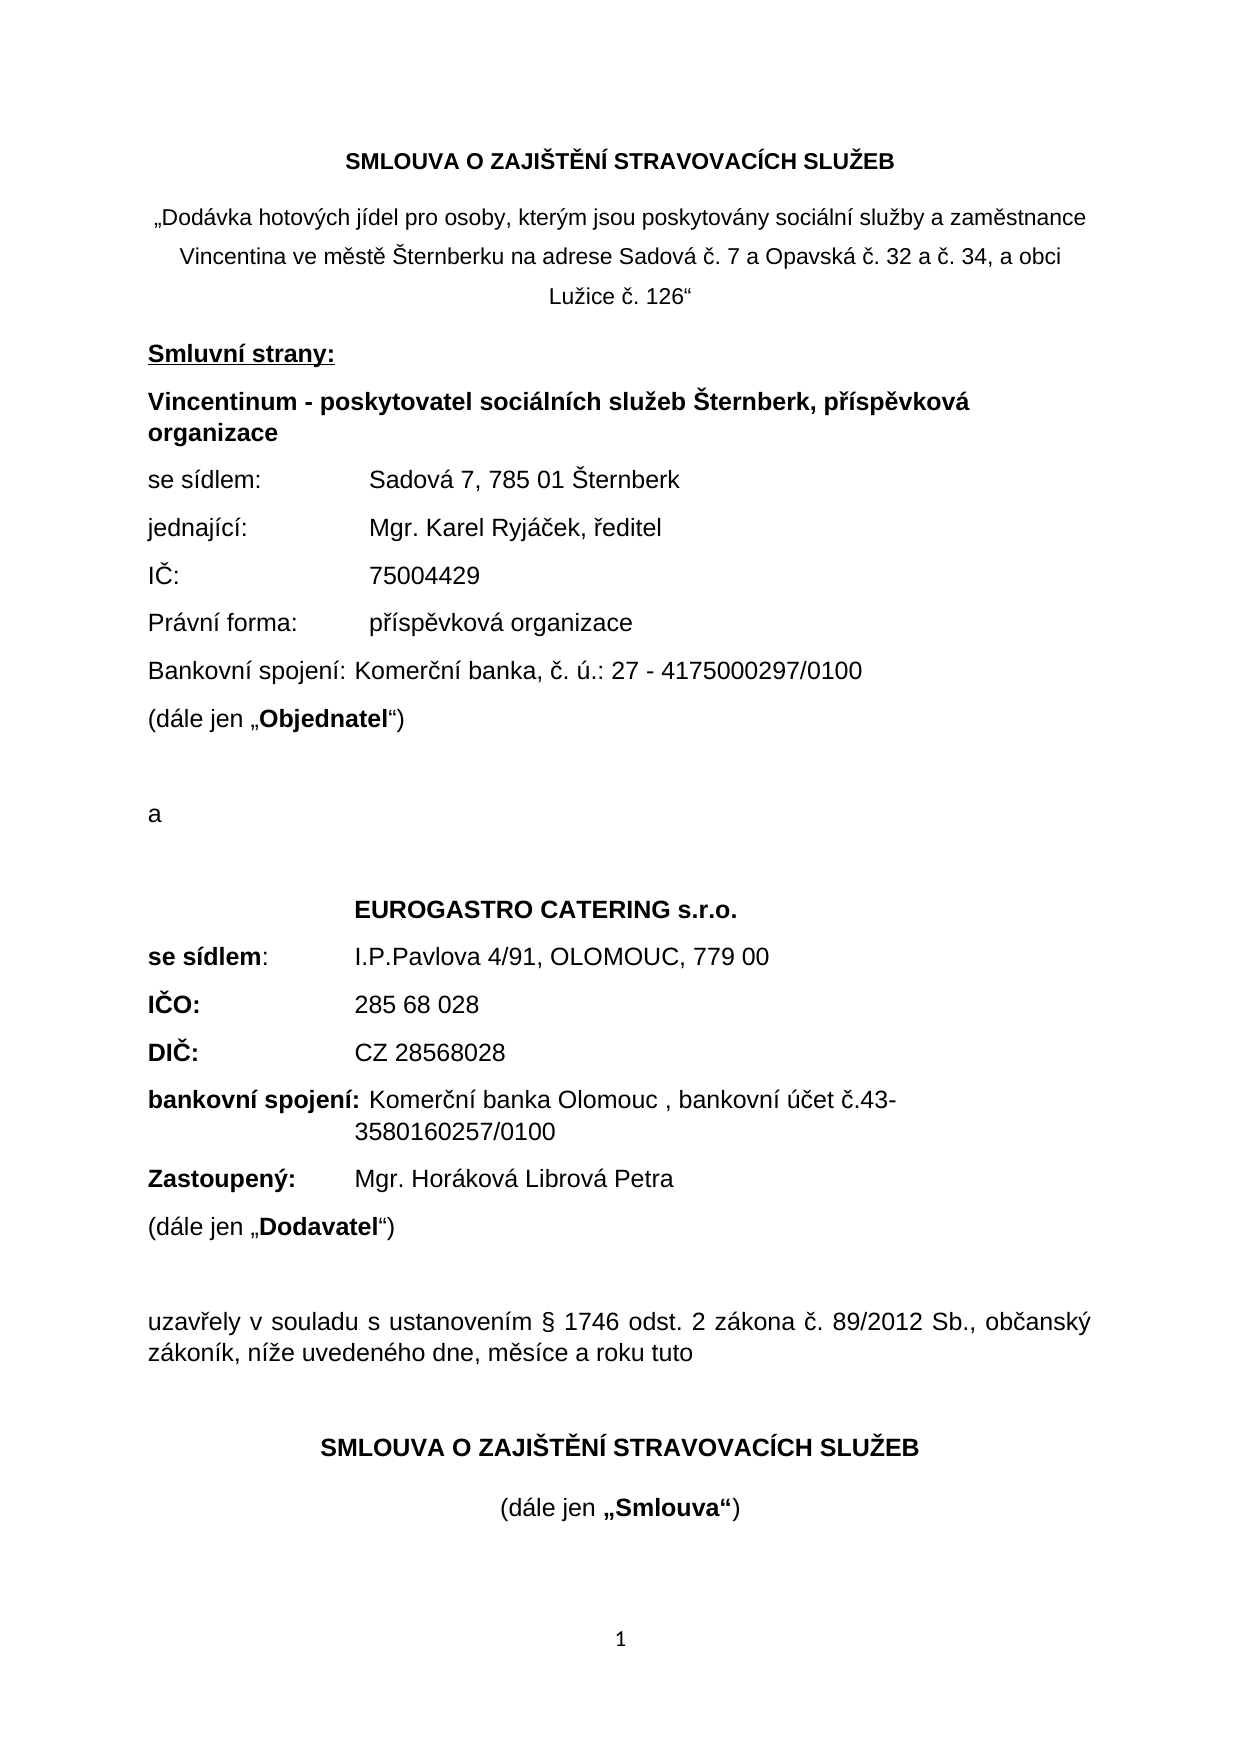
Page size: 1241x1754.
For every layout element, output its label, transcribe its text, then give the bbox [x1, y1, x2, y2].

text Smluvní strany: [148, 339, 1093, 368]
text Vincentinum - poskytovatel sociálních služeb Šternberk, příspěvková organizace [148, 387, 1093, 446]
text (dále jen „Smlouva“) [148, 1493, 1093, 1522]
text uzavřely v souladu s ustanovením § 1746 odst. 2 zákona č. 89/2012 Sb., občanský zákoník, níže uvedeného dne, měsíce a roku tuto [148, 1307, 1093, 1366]
text DIČ: CZ 28568028 [148, 1038, 1093, 1067]
text (dále jen „Objednatel“) [148, 704, 1093, 733]
text bankovní spojení: Komerční banka Olomouc , bankovní účet č.43-3580160257/0100 [148, 1086, 1093, 1145]
text IČ: 75004429 [148, 561, 1093, 589]
text Právní forma: příspěvková organizace [148, 608, 1093, 637]
text a [148, 799, 1093, 828]
text SMLOUVA O ZAJIŠTĚNÍ STRAVOVACÍCH SLUŽEB [148, 148, 1093, 174]
text SMLOUVA O ZAJIŠTĚNÍ STRAVOVACÍCH SLUŽEB [148, 1433, 1093, 1462]
text se sídlem: I.P.Pavlova 4/91, OLOMOUC, 779 00 [148, 942, 1093, 971]
text Bankovní spojení: Komerční banka, č. ú.: 27 - 4175000297/0100 [148, 656, 1093, 685]
text jednající: Mgr. Karel Ryjáček, ředitel [148, 513, 1093, 542]
text „Dodávka hotových jídel pro osoby, kterým jsou poskytovány sociální služby a zaměstnance Vincentina ve městě Šternberku na adrese Sadová č. 7 a Opavská č. 32 a č. 34, a obci Lužice č. 126“ [148, 204, 1093, 309]
text EUROGASTRO CATERING s.r.o. [310, 895, 1093, 923]
text se sídlem: Sadová 7, 785 01 Šternberk [148, 465, 1093, 494]
text (dále jen „Dodavatel“) [148, 1212, 1093, 1241]
text Zastoupený: Mgr. Horáková Librová Petra [148, 1164, 1093, 1193]
text IČO: 285 68 028 [148, 990, 1093, 1019]
